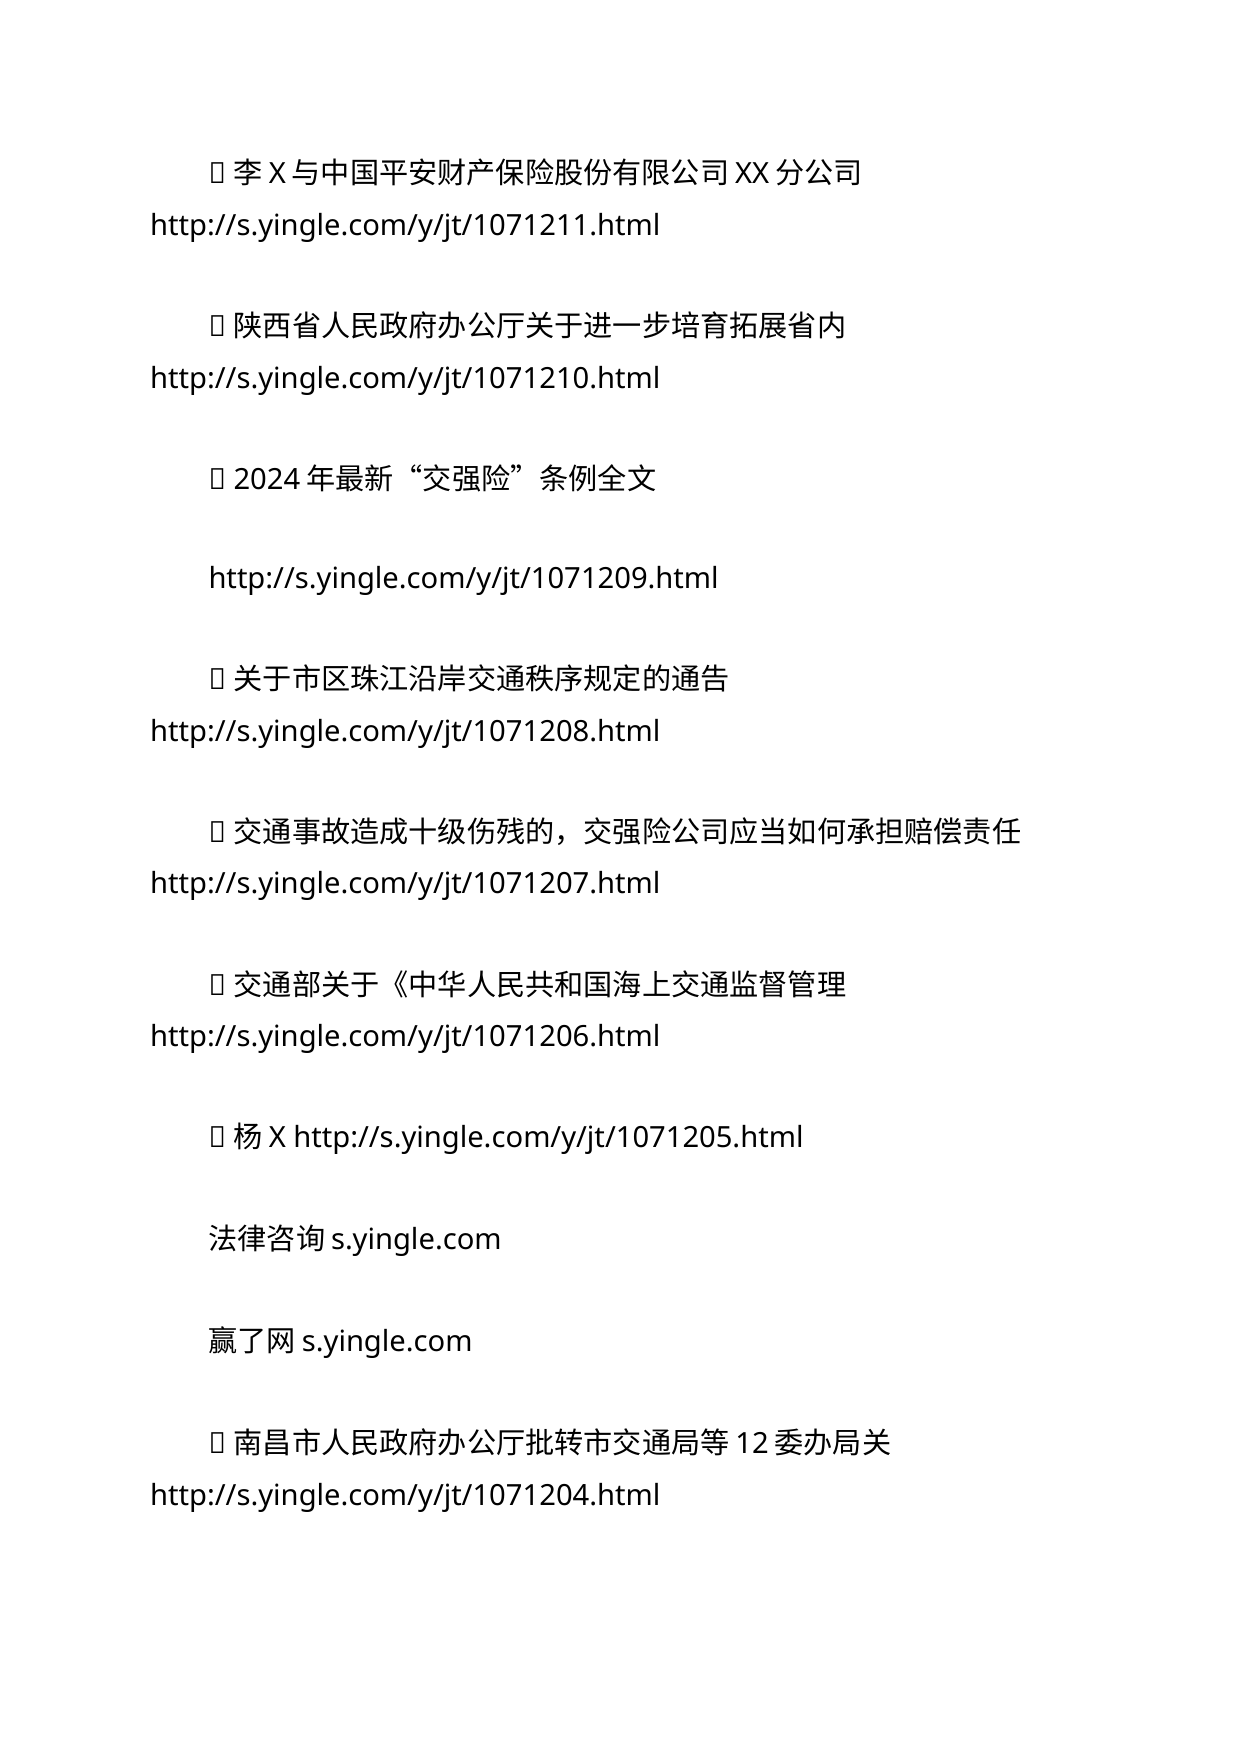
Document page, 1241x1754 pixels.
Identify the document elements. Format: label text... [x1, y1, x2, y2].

text  关于市区珠江沿岸交通秩序规定的通告 http://s.yingle.com/y/jt/1071208.html [150, 656, 1090, 750]
text 赢了网s.yingle.com [150, 1318, 1090, 1360]
text http://s.yingle.com/y/jt/1071209.html [150, 557, 1090, 597]
text  交通部关于《中华人民共和国海上交通监督管理 http://s.yingle.com/y/jt/1071206.html [150, 961, 1090, 1055]
text  李X与中国平安财产保险股份有限公司XX分公司 http://s.yingle.com/y/jt/1071211.html [150, 150, 1090, 244]
text  交通事故造成十级伤残的，交强险公司应当如何承担赔偿责任 http://s.yingle.com/y/jt/1071207.html [150, 808, 1090, 902]
text 法律咨询s.yingle.com [150, 1216, 1090, 1258]
text  南昌市人民政府办公厅批转市交通局等12委办局关 http://s.yingle.com/y/jt/1071204.html [150, 1420, 1090, 1514]
text  杨X http://s.yingle.com/y/jt/1071205.html [150, 1114, 1090, 1156]
text  陕西省人民政府办公厅关于进一步培育拓展省内 http://s.yingle.com/y/jt/1071210.html [150, 303, 1090, 397]
text  2024年最新“交强险”条例全文 [150, 455, 1090, 498]
